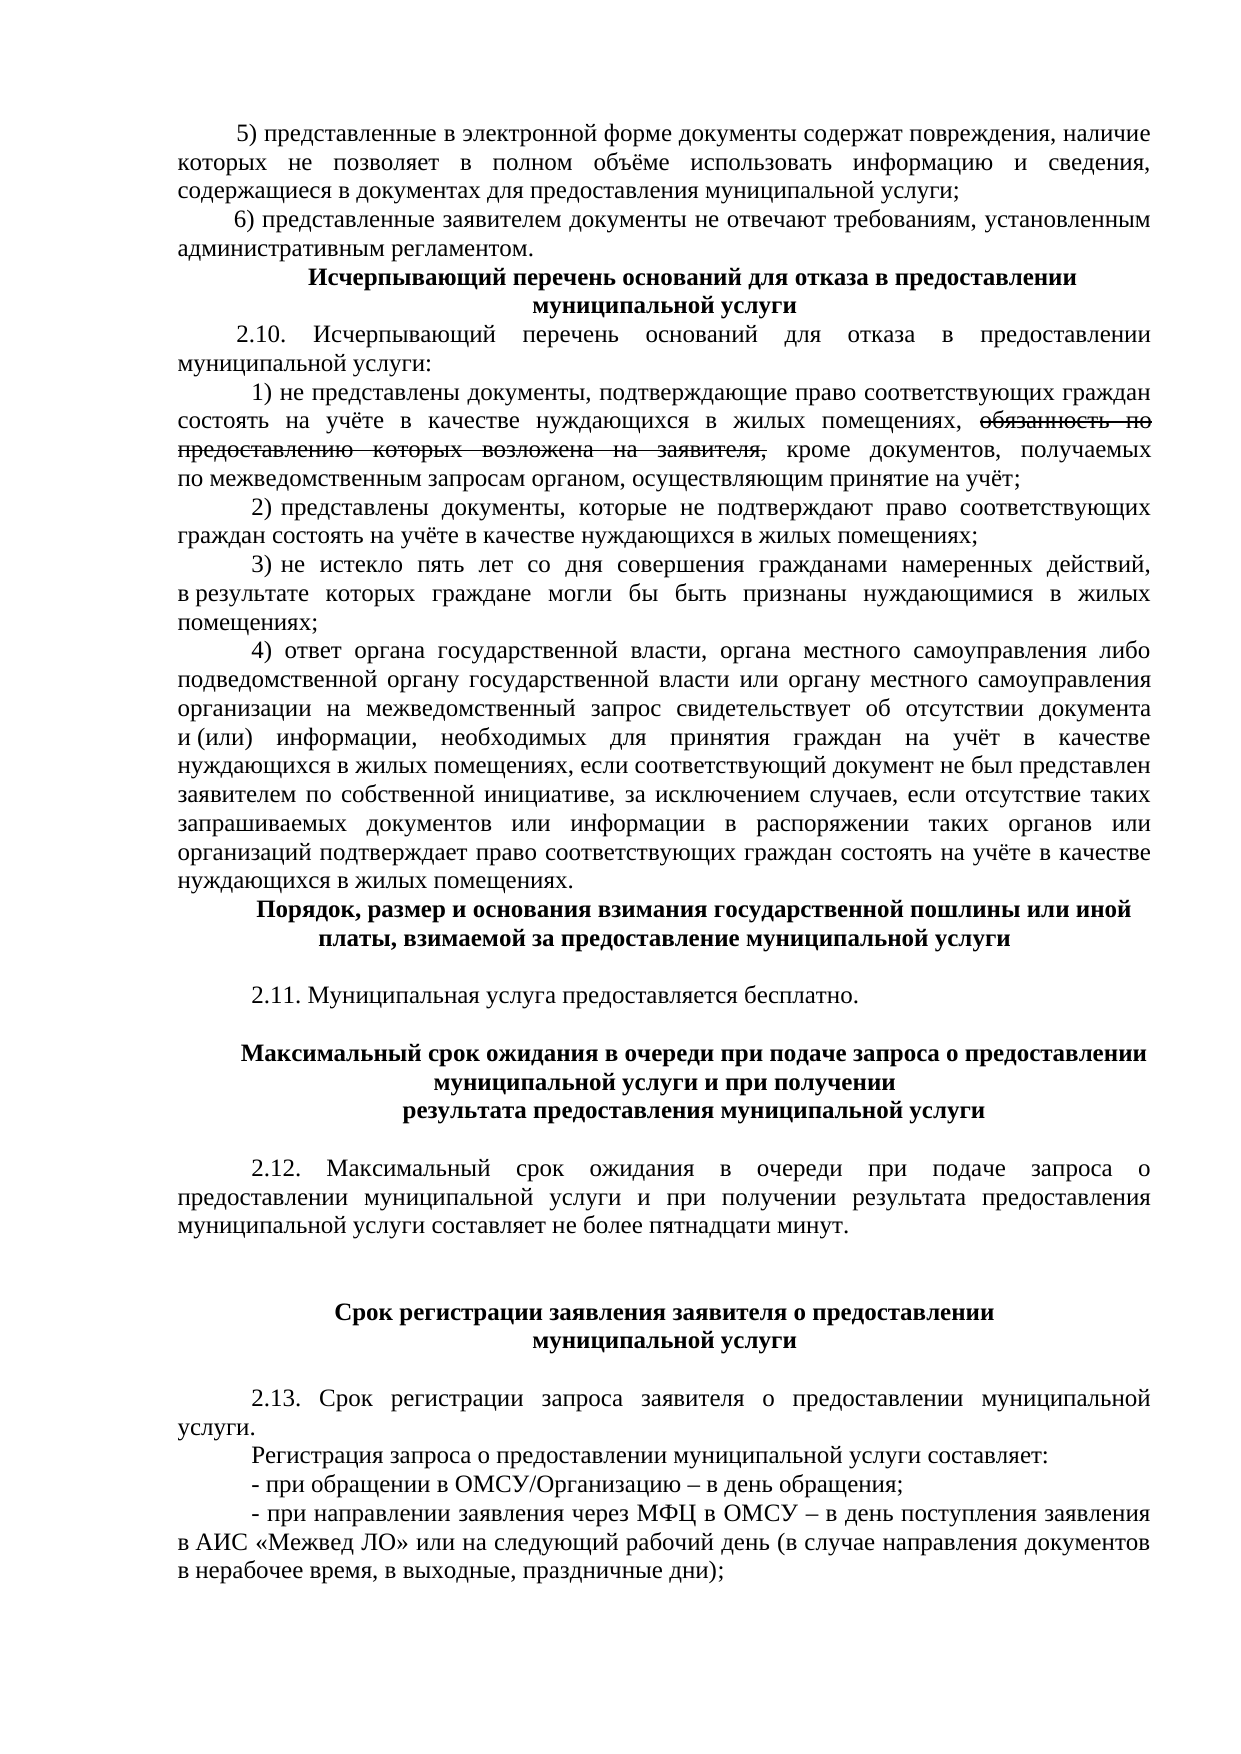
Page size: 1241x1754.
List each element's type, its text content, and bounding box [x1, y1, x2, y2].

text Исчерпывающий перечень оснований для отказа в предоставлении муниципальной услуги [177, 262, 1152, 319]
text Порядок, размер и основания взимания государственной пошлины или иной платы, взимаемой за предоставление муниципальной услуги [177, 894, 1152, 952]
title Срок регистрации заявления заявителя о предоставлении [177, 1297, 1152, 1326]
text 6) представленные заявителем документы не отвечают требованиям, установленным административным регламентом. [177, 204, 1152, 262]
text 1) не представлены документы, подтверждающие право соответствующих граждан состоять на учёте в качестве нуждающихся в жилых помещениях, обязанность по предоставлению которых возложена на заявителя, кроме документов, получаемых по межведомственным запросам органом, осуществляющим принятие на учёт; [177, 377, 1152, 492]
text 2) представлены документы, которые не подтверждают право соответствующих граждан состоять на учёте в качестве нуждающихся в жилых помещениях; [177, 492, 1152, 549]
text 3) не истекло пять лет со дня совершения гражданами намеренных действий, в результате которых граждане могли бы быть признаны нуждающимися в жилых помещениях; [177, 549, 1152, 636]
text 2.13. Срок регистрации запроса заявителя о предоставлении муниципальной услуги. [177, 1383, 1152, 1441]
text 2.10. Исчерпывающий перечень оснований для отказа в предоставлении муниципальной услуги: [177, 319, 1152, 377]
text - при обращении в ОМСУ/Организацию – в день обращения; [177, 1469, 1152, 1498]
text 2.11. Муниципальная услуга предоставляется бесплатно. [177, 981, 1152, 1009]
text 4) ответ органа государственной власти, органа местного самоуправления либо подведомственной органу государственной власти или органу местного самоуправления организации на межведомственный запрос свидетельствует об отсутствии документа и (или) информации, необходимых для принятия граждан на учёт в качестве нуждающихся в жилых помещениях, если соответствующий документ не был представлен заявителем по собственной инициативе, за исключением случаев, если отсутствие таких запрашиваемых документов или информации в распоряжении таких органов или организаций подтверждает право соответствующих граждан состоять на учёте в качестве нуждающихся в жилых помещениях. [177, 636, 1152, 894]
text результата предоставления муниципальной услуги [177, 1096, 1152, 1124]
text 2.12. Максимальный срок ожидания в очереди при подаче запроса о предоставлении муниципальной услуги и при получении результата предоставления муниципальной услуги составляет не более пятнадцати минут. [177, 1153, 1152, 1239]
text - при направлении заявления через МФЦ в ОМСУ – в день поступления заявления в АИС «Межвед ЛО» или на следующий рабочий день (в случае направления документов в нерабочее время, в выходные, праздничные дни); [177, 1498, 1152, 1584]
text 5) представленные в электронной форме документы содержат повреждения, наличие которых не позволяет в полном объёме использовать информацию и сведения, содержащиеся в документах для предоставления муниципальной услуги; [177, 118, 1152, 204]
text Максимальный срок ожидания в очереди при подаче запроса о предоставлении муниципальной услуги и при получении [177, 1038, 1152, 1096]
title муниципальной услуги [177, 1326, 1152, 1354]
text Регистрация запроса о предоставлении муниципальной услуги составляет: [177, 1441, 1152, 1469]
